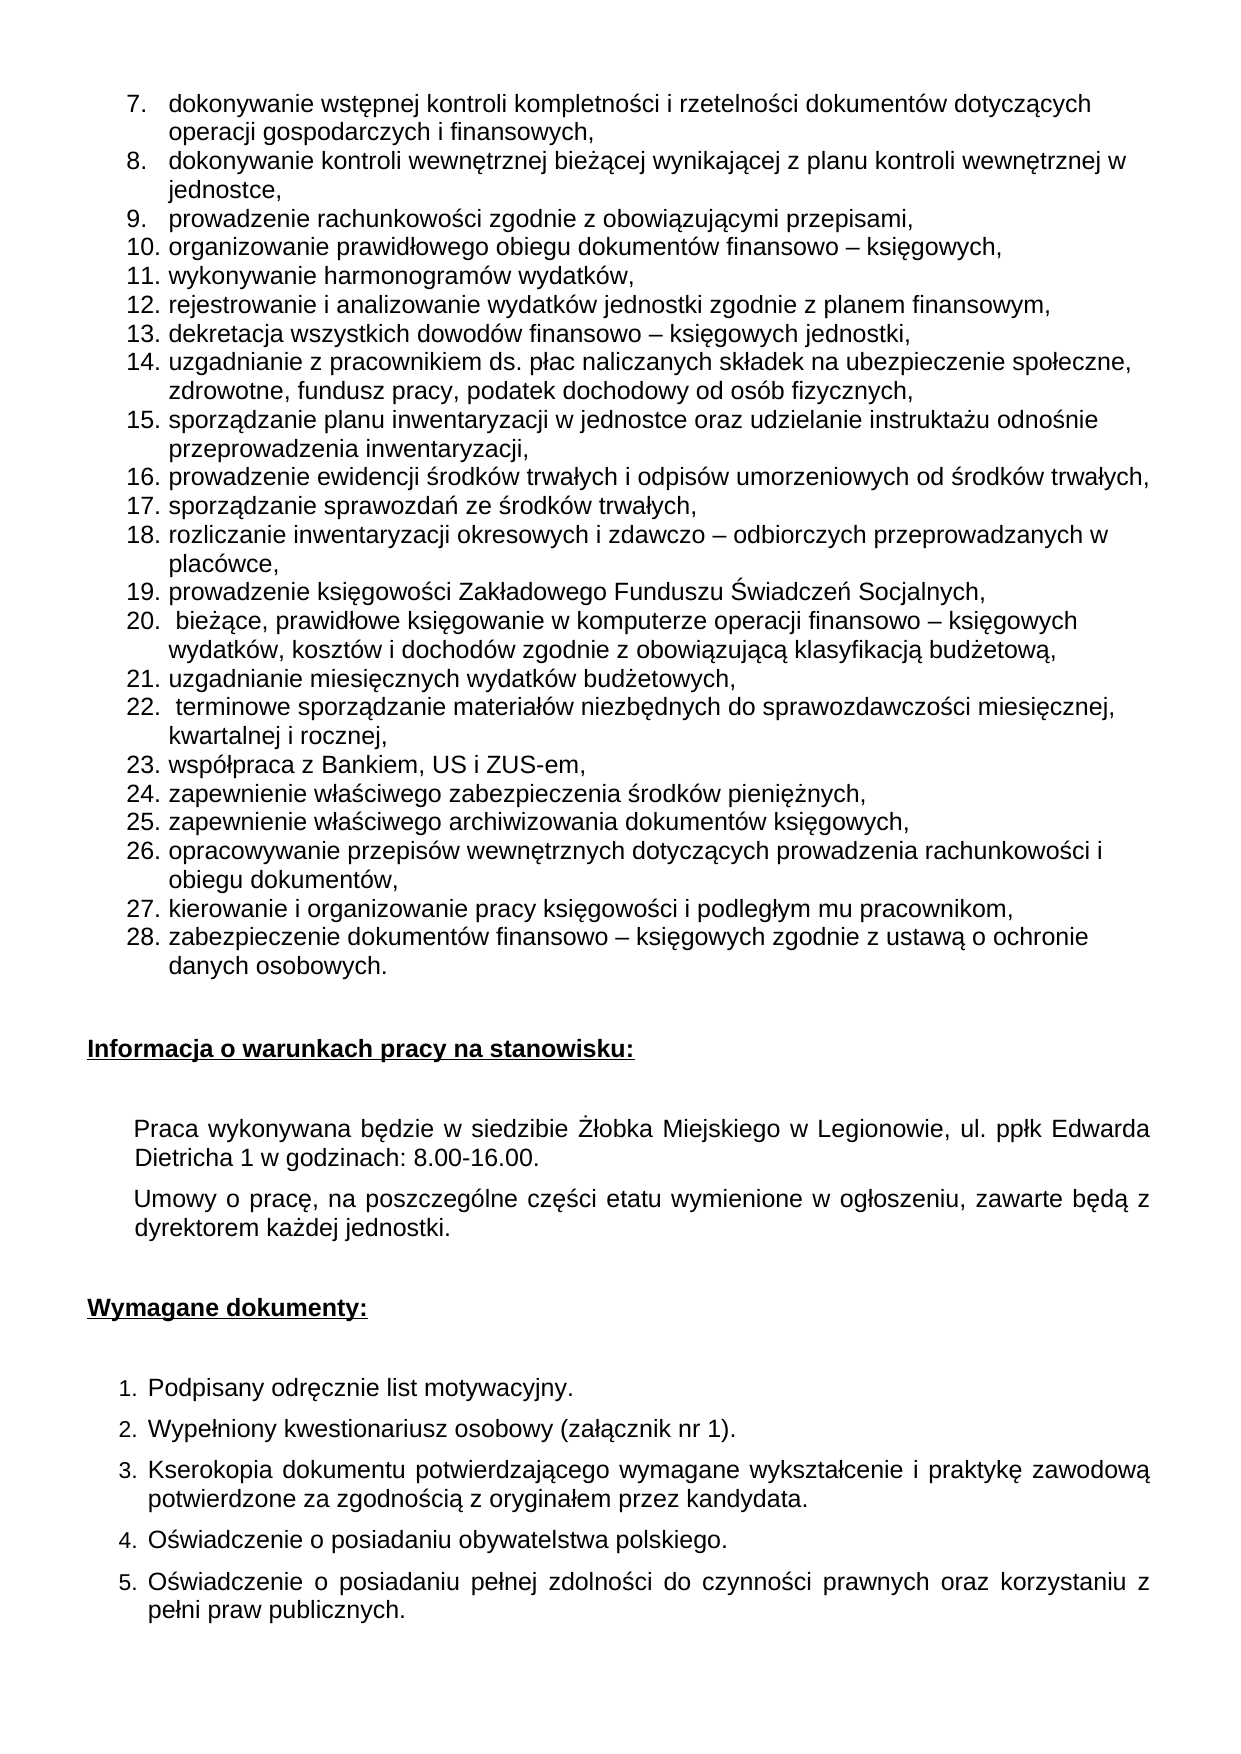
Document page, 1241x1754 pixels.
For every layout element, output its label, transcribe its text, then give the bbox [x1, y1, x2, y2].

list zapewnienie właściwego archiwizowania dokumentów księgowych, [126, 807, 1152, 836]
list Oświadczenie o posiadaniu pełnej zdolności do czynności prawnych oraz korzystaniu z pełni praw publicznych. [118, 1566, 1152, 1624]
list dekretacja wszystkich dowodów finansowo – księgowych jednostki, [126, 319, 1152, 347]
subtitle Wymagane dokumenty: [87, 1293, 1153, 1321]
list Kserokopia dokumentu potwierdzającego wymagane wykształcenie i praktykę zawodową potwierdzone za zgodnością z oryginałem przez kandydata. [118, 1455, 1152, 1513]
list bieżące, prawidłowe księgowanie w komputerze operacji finansowo – księgowych wydatków, kosztów i dochodów zgodnie z obowiązującą klasyfikacją budżetową, [126, 606, 1152, 664]
text Umowy o pracę, na poszczególne części etatu wymienione w ogłoszeniu, zawarte będą z dyrektorem każdej jednostki. [133, 1184, 1152, 1241]
list organizowanie prawidłowego obiegu dokumentów finansowo – księgowych, [126, 232, 1152, 261]
subtitle Informacja o warunkach pracy na stanowisku: [87, 1034, 1153, 1062]
list prowadzenie księgowości Zakładowego Funduszu Świadczeń Socjalnych, [126, 577, 1152, 606]
list zapewnienie właściwego zabezpieczenia środków pieniężnych, [126, 779, 1152, 807]
list Wypełniony kwestionariusz osobowy (załącznik nr 1). [118, 1414, 1152, 1443]
list opracowywanie przepisów wewnętrznych dotyczących prowadzenia rachunkowości i obiegu dokumentów, [126, 836, 1152, 894]
list prowadzenie ewidencji środków trwałych i odpisów umorzeniowych od środków trwałych, [126, 462, 1152, 491]
list zabezpieczenie dokumentów finansowo – księgowych zgodnie z ustawą o ochronie danych osobowych. [126, 922, 1152, 980]
list współpraca z Bankiem, US i ZUS-em, [126, 750, 1152, 779]
list uzgadnianie z pracownikiem ds. płac naliczanych składek na ubezpieczenie społeczne, zdrowotne, fundusz pracy, podatek dochodowy od osób fizycznych, [126, 347, 1152, 405]
list rejestrowanie i analizowanie wydatków jednostki zgodnie z planem finansowym, [126, 290, 1152, 319]
list rozliczanie inwentaryzacji okresowych i zdawczo – odbiorczych przeprowadzanych w placówce, [126, 520, 1152, 577]
list Oświadczenie o posiadaniu obywatelstwa polskiego. [118, 1525, 1152, 1554]
list uzgadnianie miesięcznych wydatków budżetowych, [126, 664, 1152, 692]
list dokonywanie kontroli wewnętrznej bieżącej wynikającej z planu kontroli wewnętrznej w jednostce, [126, 146, 1152, 204]
list Podpisany odręcznie list motywacyjny. [118, 1373, 1152, 1401]
list dokonywanie wstępnej kontroli kompletności i rzetelności dokumentów dotyczących operacji gospodarczych i finansowych, [126, 89, 1152, 146]
list prowadzenie rachunkowości zgodnie z obowiązującymi przepisami, [126, 204, 1152, 232]
text Praca wykonywana będzie w siedzibie Żłobka Miejskiego w Legionowie, ul. ppłk Edwarda Dietricha 1 w godzinach: 8.00-16.00. [133, 1114, 1152, 1171]
list wykonywanie harmonogramów wydatków, [126, 261, 1152, 290]
list sporządzanie sprawozdań ze środków trwałych, [126, 491, 1152, 520]
list terminowe sporządzanie materiałów niezbędnych do sprawozdawczości miesięcznej, kwartalnej i rocznej, [126, 692, 1152, 750]
list sporządzanie planu inwentaryzacji w jednostce oraz udzielanie instruktażu odnośnie przeprowadzenia inwentaryzacji, [126, 405, 1152, 462]
list kierowanie i organizowanie pracy księgowości i podległym mu pracownikom, [126, 894, 1152, 922]
